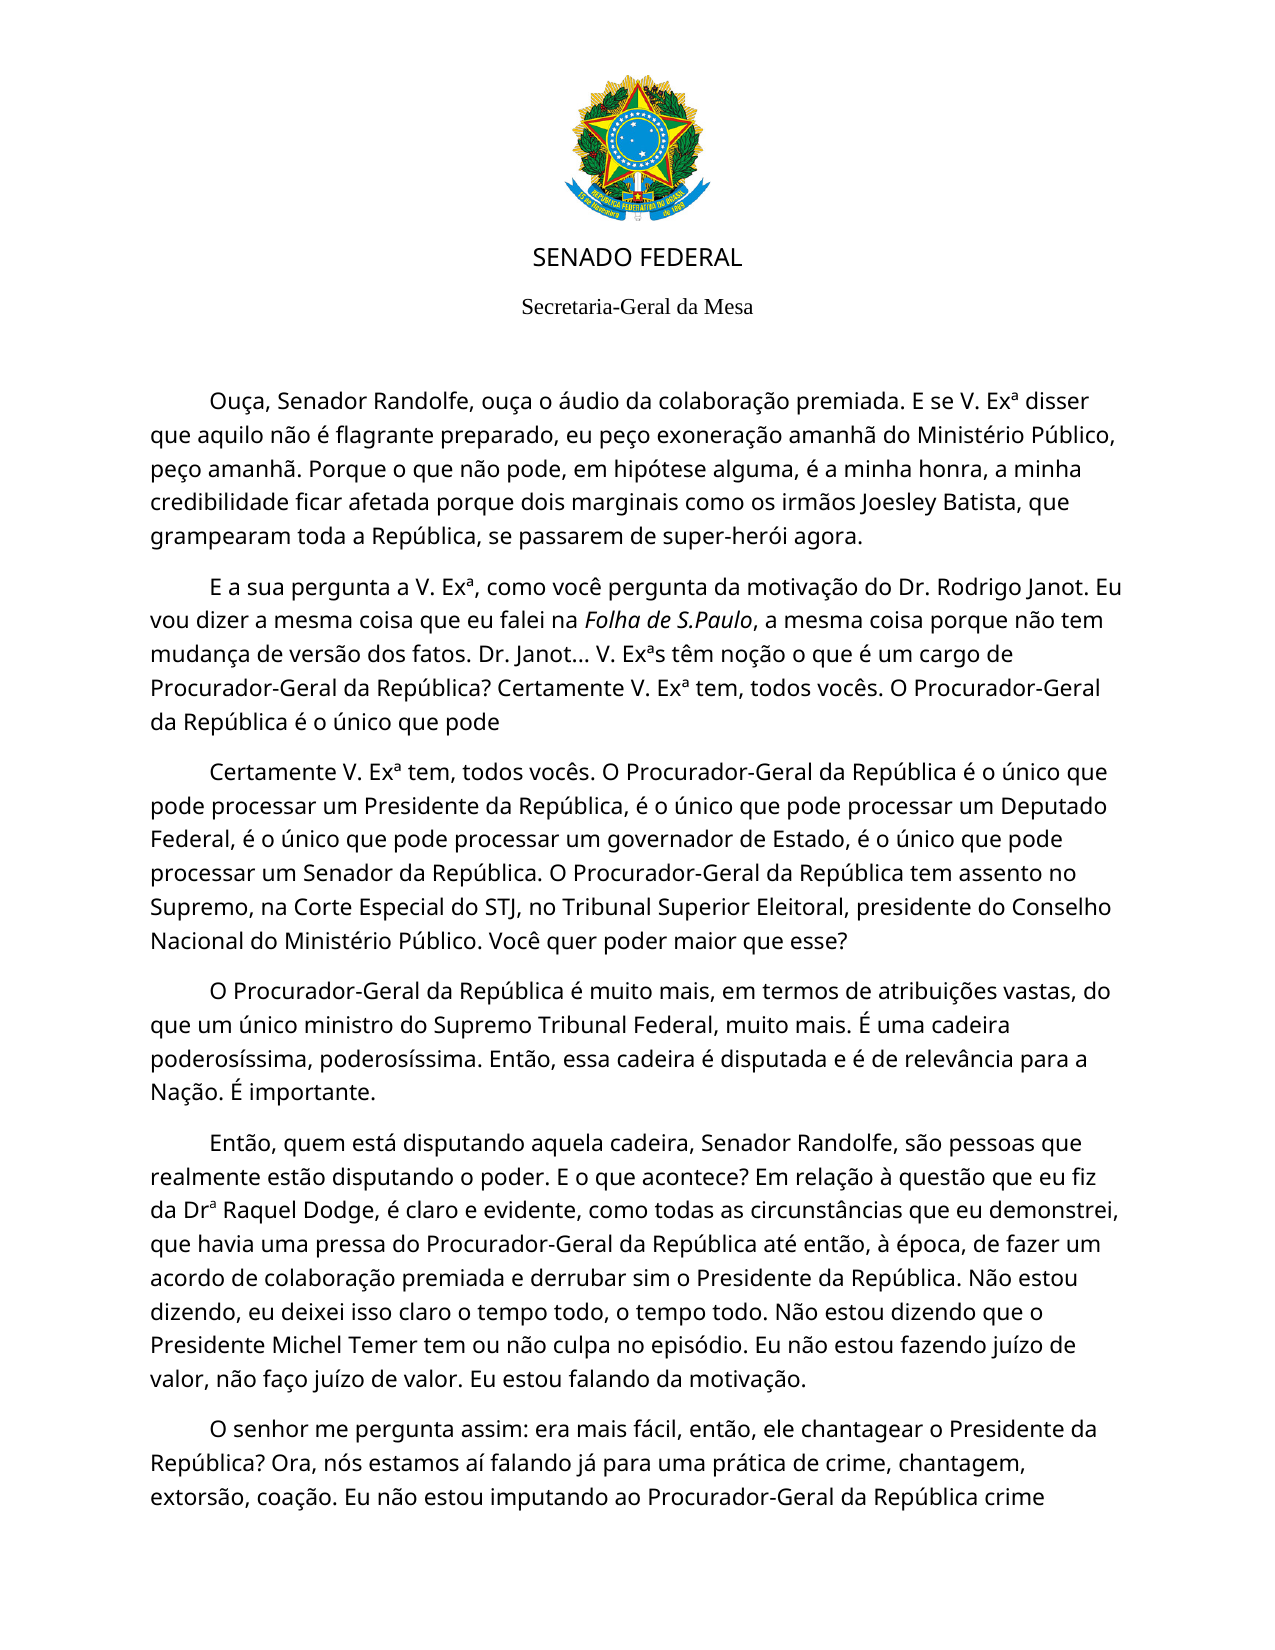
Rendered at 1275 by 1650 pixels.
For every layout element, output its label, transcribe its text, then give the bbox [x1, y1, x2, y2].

text Certamente V. Exª tem, todos vocês. O Procurador-Geral da República é o único que pode processar um Presidente da República, é o único que pode processar um Deputado Federal, é o único que pode processar um governador de Estado, é o único que pode processar um Senador da República. O Procurador-Geral da República tem assento no Supremo, na Corte Especial do STJ, no Tribunal Superior Eleitoral, presidente do Conselho Nacional do Ministério Público. Você quer poder maior que esse? [150, 756, 1125, 956]
text Então, quem está disputando aquela cadeira, Senador Randolfe, são pessoas que realmente estão disputando o poder. E o que acontece? Em relação à questão que eu fiz da Dra Raquel Dodge, é claro e evidente, como todas as circunstâncias que eu demonstrei, que havia uma pressa do Procurador-Geral da República até então, à época, de fazer um acordo de colaboração premiada e derrubar sim o Presidente da República. Não estou dizendo, eu deixei isso claro o tempo todo, o tempo todo. Não estou dizendo que o Presidente Michel Temer tem ou não culpa no episódio. Eu não estou fazendo juízo de valor, não faço juízo de valor. Eu estou falando da motivação. [150, 1127, 1125, 1394]
text Ouça, Senador Randolfe, ouça o áudio da colaboração premiada. E se V. Exª disser que aquilo não é flagrante preparado, eu peço exoneração amanhã do Ministério Público, peço amanhã. Porque o que não pode, em hipótese alguma, é a minha honra, a minha credibilidade ficar afetada porque dois marginais como os irmãos Joesley Batista, que grampearam toda a República, se passarem de super-herói agora. [150, 385, 1125, 551]
text O Procurador-Geral da República é muito mais, em termos de atribuições vastas, do que um único ministro do Supremo Tribunal Federal, muito mais. É uma cadeira poderosíssima, poderosíssima. Então, essa cadeira é disputada e é de relevância para a Nação. É importante. [150, 975, 1125, 1107]
picture [564, 75, 711, 221]
text E a sua pergunta a V. Exª, como você pergunta da motivação do Dr. Rodrigo Janot. Eu vou dizer a mesma coisa que eu falei na Folha de S.Paulo, a mesma coisa porque não tem mudança de versão dos fatos. Dr. Janot... V. Exªs têm noção o que é um cargo de Procurador-Geral da República? Certamente V. Exª tem, todos vocês. O Procurador-Geral da República é o único que pode [150, 570, 1125, 737]
